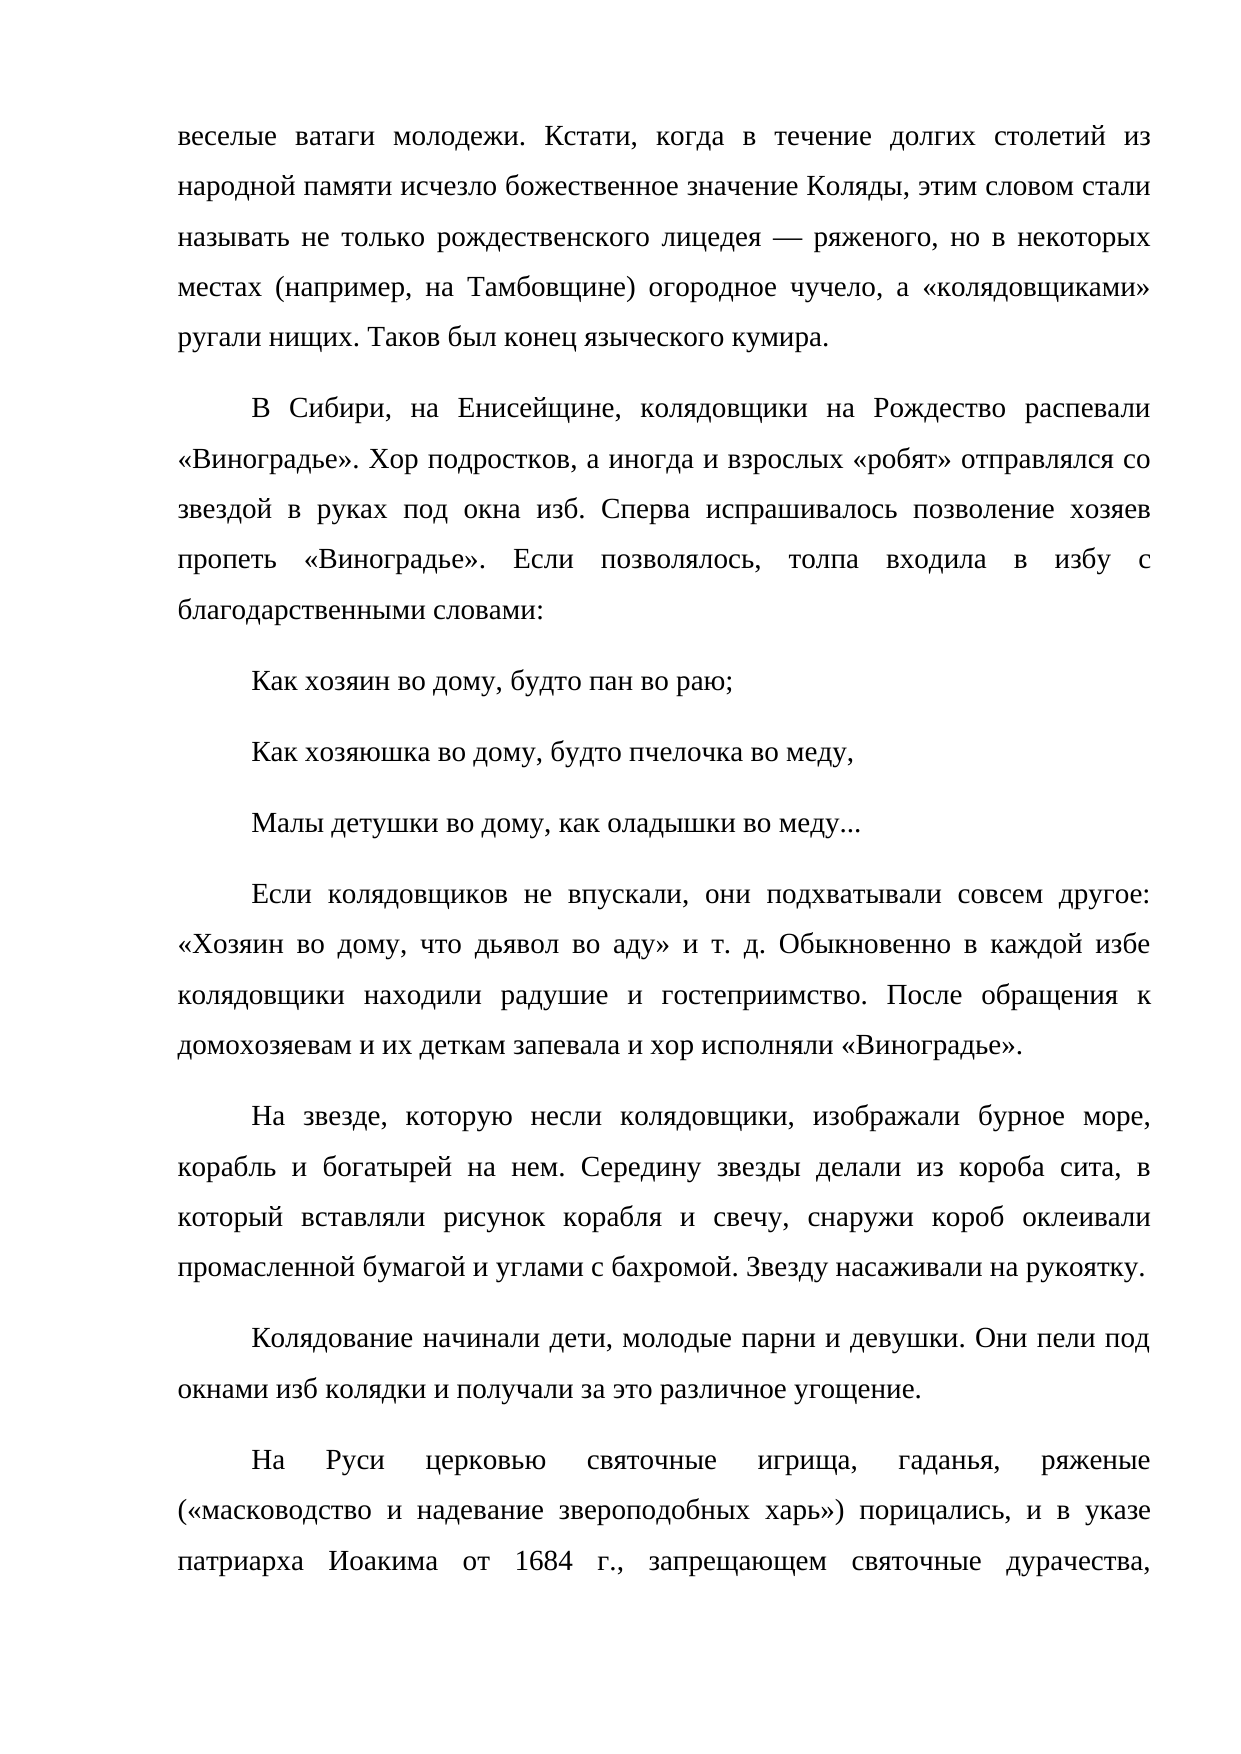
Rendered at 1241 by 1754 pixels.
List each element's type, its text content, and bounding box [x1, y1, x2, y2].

text Если колядовщиков не впускали, они подхватывали совсем другое: «Хозяин во дому, что дьявол во аду» и т. д. Обыкновенно в каждой избе колядовщики находили радушие и гостеприимство. После обращения к домохозяевам и их деткам запевала и хор исполняли «Виноградье». [177, 876, 1152, 1061]
text Как хозяюшка во дому, будто пчелочка во меду, [177, 734, 1152, 768]
text В Сибири, на Енисейщине, колядовщики на Рождество распевали «Виноградье». Хор подростков, а иногда и взрослых «робят» отправлялся со звездой в руках под окна изб. Сперва испрашивалось позволение хозяев пропеть «Виноградье». Если позволялось, толпа входила в избу с благодарственными словами: [177, 391, 1152, 625]
text Малы детушки во дому, как оладышки во меду... [177, 805, 1152, 839]
text Как хозяин во дому, будто пан во раю; [177, 663, 1152, 696]
text Колядование начинали дети, молодые парни и девушки. Они пели под окнами изб колядки и получали за это различное угощение. [177, 1321, 1152, 1404]
text На звезде, которую несли колядовщики, изображали бурное море, корабль и богатырей на нем. Середину звезды делали из короба сита, в который вставляли рисунок корабля и свечу, снаружи короб оклеивали промасленной бумагой и углами с бахромой. Звезду насаживали на рукоятку. [177, 1098, 1152, 1283]
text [177, 118, 1152, 353]
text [177, 1442, 1152, 1576]
